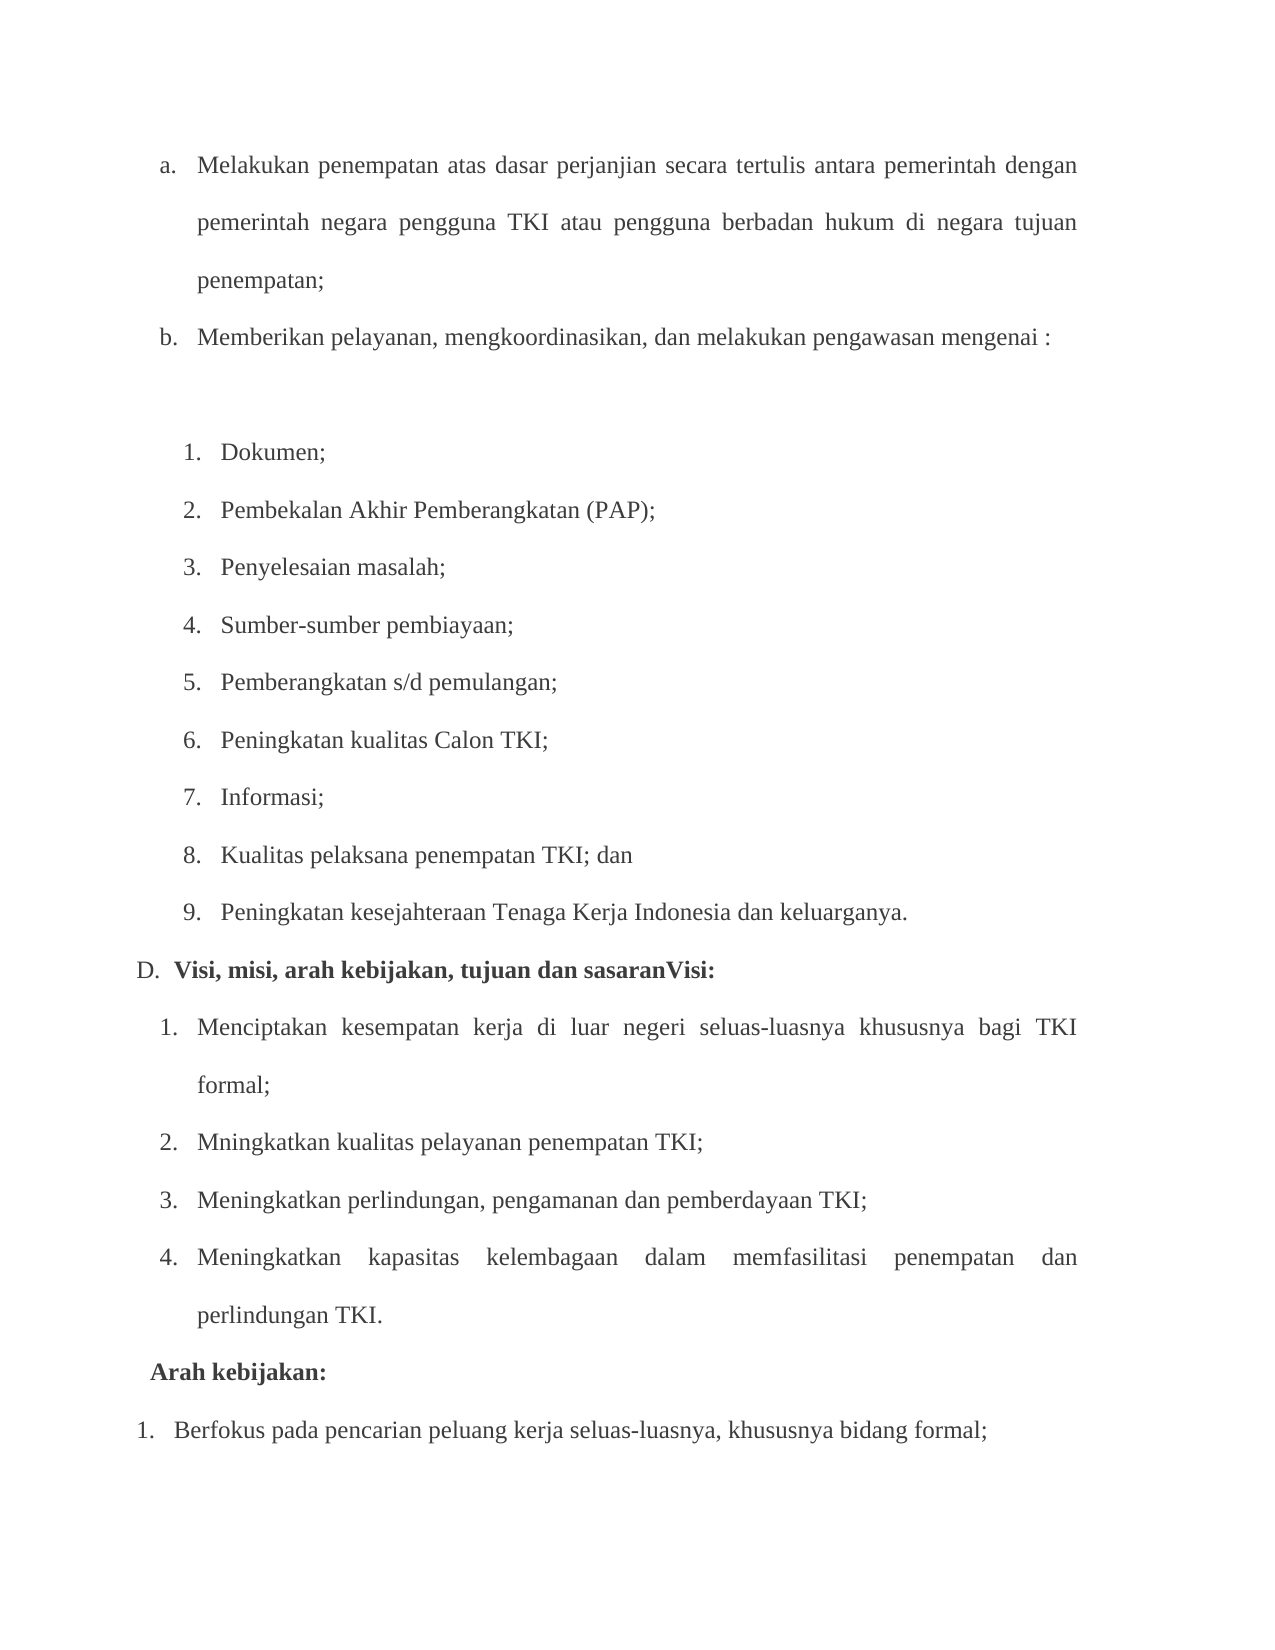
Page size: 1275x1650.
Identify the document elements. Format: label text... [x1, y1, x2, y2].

list Meningkatkan kapasitas kelembagaan dalam memfasilitasi penempatan dan perlindungan TKI. [159, 1242, 1078, 1329]
list Penyelesaian masalah; [183, 552, 1055, 581]
list Mningkatkan kualitas pelayanan penempatan TKI; [159, 1127, 1078, 1156]
list Pemberangkatan s/d pemulangan; [183, 667, 1055, 696]
list Menciptakan kesempatan kerja di luar negeri seluas-luasnya khususnya bagi TKI formal; [159, 1012, 1078, 1099]
list Informasi; [183, 782, 1055, 811]
list Dokumen; [183, 437, 1055, 466]
list Peningkatan kesejahteraan Tenaga Kerja Indonesia dan keluarganya. [183, 897, 1055, 926]
list Peningkatan kualitas Calon TKI; [183, 725, 1055, 754]
list Visi, misi, arah kebijakan, tujuan dan sasaranVisi: [136, 955, 1102, 984]
list Meningkatkan perlindungan, pengamanan dan pemberdayaan TKI; [159, 1185, 1078, 1214]
list Berfokus pada pencarian peluang kerja seluas-luasnya, khususnya bidang formal; [136, 1415, 1102, 1444]
list Memberikan pelayanan, mengkoordinasikan, dan melakukan pengawasan mengenai : [159, 322, 1078, 351]
text Arah kebijakan: [150, 1357, 1102, 1386]
list Kualitas pelaksana penempatan TKI; dan [183, 840, 1055, 869]
list Sumber-sumber pembiayaan; [183, 610, 1055, 639]
list Pembekalan Akhir Pemberangkatan (PAP); [183, 495, 1055, 524]
list Melakukan penempatan atas dasar perjanjian secara tertulis antara pemerintah dengan pemerintah negara pengguna TKI atau pengguna berbadan hukum di negara tujuan penempatan; [159, 150, 1078, 294]
